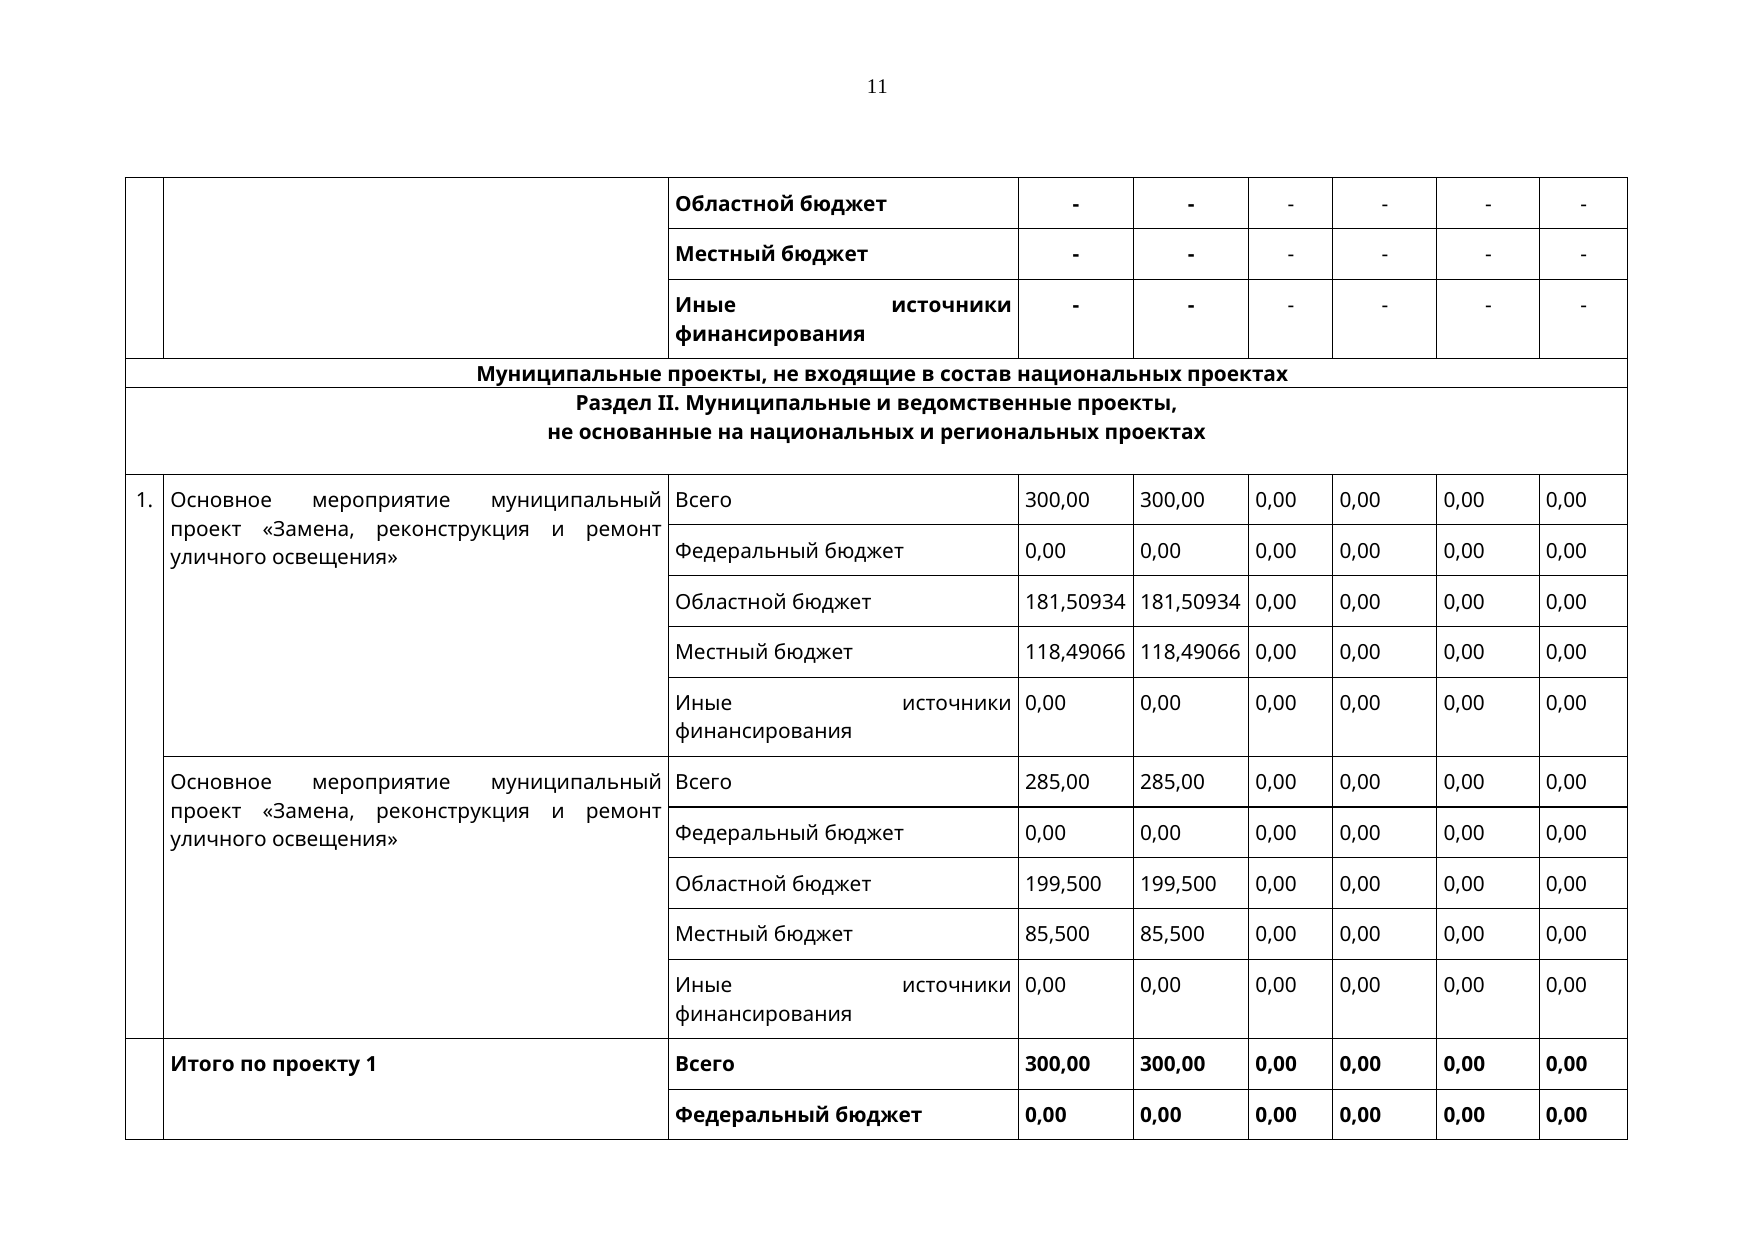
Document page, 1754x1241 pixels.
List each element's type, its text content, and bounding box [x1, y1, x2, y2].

table_cell 0,00 [1437, 475, 1539, 524]
table_cell [126, 1039, 163, 1139]
table_cell 0,00 [1540, 1039, 1627, 1088]
table_cell 0,00 [1249, 627, 1332, 677]
table_cell 0,00 [1540, 960, 1627, 1038]
table_cell 0,00 [1019, 1090, 1133, 1139]
table_cell 0,00 [1333, 678, 1436, 756]
table_cell 0,00 [1540, 757, 1627, 806]
table_cell 0,00 [1540, 1090, 1627, 1139]
table_cell 0,00 [1249, 1090, 1332, 1139]
table_cell 0,00 [1249, 909, 1332, 959]
table_cell Местный бюджет [669, 909, 1018, 959]
table_cell 0,00 [1437, 576, 1539, 626]
table_cell 0,00 [1540, 627, 1627, 677]
table_cell - [1019, 280, 1133, 358]
table_cell - [1437, 280, 1539, 358]
table_cell Областной бюджет [669, 178, 1018, 228]
table_cell 0,00 [1333, 1039, 1436, 1088]
table_cell 0,00 [1019, 960, 1133, 1038]
table_cell - [1249, 280, 1332, 358]
table_cell 181,50934 [1019, 576, 1133, 626]
table_cell Всего [669, 1039, 1018, 1088]
table_cell 0,00 [1437, 678, 1539, 756]
table_cell 85,500 [1019, 909, 1133, 959]
table_cell Раздел II. Муниципальные и ведомственные проекты, не основанные на национальных и региональных проектах [126, 388, 1627, 474]
table_cell 0,00 [1249, 576, 1332, 626]
table_cell Муниципальные проекты, не входящие в состав национальных проектах [126, 359, 1627, 387]
table_cell Основное мероприятие муниципальный проект «Замена, реконструкция и ремонт уличного освещения» [164, 475, 668, 756]
table_cell 0,00 [1540, 678, 1627, 756]
table_cell - [1540, 280, 1627, 358]
table_cell Федеральный бюджет [669, 525, 1018, 575]
table_cell 181,50934 [1134, 576, 1248, 626]
table_cell 285,00 [1134, 757, 1248, 806]
table_cell - [1019, 178, 1133, 228]
table_cell Федеральный бюджет [669, 808, 1018, 857]
table_cell 0,00 [1437, 858, 1539, 908]
table_cell 300,00 [1134, 1039, 1248, 1088]
table_cell - [1333, 178, 1436, 228]
table_cell 0,00 [1540, 475, 1627, 524]
table_cell 0,00 [1540, 909, 1627, 959]
table_cell 0,00 [1540, 858, 1627, 908]
table_cell 0,00 [1249, 757, 1332, 806]
table_cell 0,00 [1249, 475, 1332, 524]
table_cell 0,00 [1437, 757, 1539, 806]
table_cell 0,00 [1249, 808, 1332, 857]
table_cell 0,00 [1134, 960, 1248, 1038]
table_cell - [1333, 280, 1436, 358]
table_cell 0,00 [1249, 1039, 1332, 1088]
table_cell 0,00 [1437, 1090, 1539, 1139]
table_cell 118,49066 [1134, 627, 1248, 677]
table_cell Иные источники финансирования [669, 280, 1018, 358]
table_cell - [1019, 229, 1133, 279]
table_cell Итого по проекту 1 [164, 1039, 668, 1139]
table_cell 0,00 [1437, 960, 1539, 1038]
table_cell Всего [669, 475, 1018, 524]
table_cell 0,00 [1333, 627, 1436, 677]
table_cell - [1540, 229, 1627, 279]
table_cell 0,00 [1134, 678, 1248, 756]
table_cell 1. [126, 475, 163, 1038]
table_cell 0,00 [1540, 525, 1627, 575]
table_cell Местный бюджет [669, 229, 1018, 279]
table_cell 0,00 [1249, 525, 1332, 575]
table_cell - [1249, 178, 1332, 228]
table_cell 0,00 [1333, 475, 1436, 524]
table_cell - [1249, 229, 1332, 279]
table_cell 0,00 [1333, 960, 1436, 1038]
table_cell 118,49066 [1019, 627, 1133, 677]
table_cell - [1333, 229, 1436, 279]
table_cell - [1134, 229, 1248, 279]
table_cell 199,500 [1019, 858, 1133, 908]
table_cell - [1134, 178, 1248, 228]
table_cell Всего [669, 757, 1018, 806]
table_cell Иные источники финансирования [669, 960, 1018, 1038]
table_cell 0,00 [1333, 909, 1436, 959]
table_cell 0,00 [1134, 525, 1248, 575]
table_cell 0,00 [1249, 858, 1332, 908]
table_cell 0,00 [1437, 1039, 1539, 1088]
table_cell 0,00 [1249, 960, 1332, 1038]
table_cell 285,00 [1019, 757, 1133, 806]
table_cell 0,00 [1333, 525, 1436, 575]
table_cell Федеральный бюджет [669, 1090, 1018, 1139]
table_cell 300,00 [1019, 475, 1133, 524]
table_cell - [1134, 280, 1248, 358]
table_cell Основное мероприятие муниципальный проект «Замена, реконструкция и ремонт уличного освещения» [164, 757, 668, 1038]
table_cell Местный бюджет [669, 627, 1018, 677]
table_cell Иные источники финансирования [669, 678, 1018, 756]
table_cell 85,500 [1134, 909, 1248, 959]
table_cell 0,00 [1333, 858, 1436, 908]
table_cell 0,00 [1437, 808, 1539, 857]
table_cell - [1540, 178, 1627, 228]
table_cell 300,00 [1134, 475, 1248, 524]
table_cell 0,00 [1437, 525, 1539, 575]
table_cell 0,00 [1540, 808, 1627, 857]
table_cell 0,00 [1134, 1090, 1248, 1139]
table_cell 0,00 [1134, 808, 1248, 857]
table_cell 300,00 [1019, 1039, 1133, 1088]
table_cell 0,00 [1437, 627, 1539, 677]
table_cell 0,00 [1437, 909, 1539, 959]
table_cell 0,00 [1333, 1090, 1436, 1139]
table_cell 0,00 [1249, 678, 1332, 756]
table_cell 0,00 [1333, 757, 1436, 806]
table_cell 0,00 [1333, 808, 1436, 857]
table_cell 0,00 [1019, 678, 1133, 756]
table_cell Областной бюджет [669, 858, 1018, 908]
table_cell 0,00 [1019, 808, 1133, 857]
table_cell Областной бюджет [669, 576, 1018, 626]
table_cell - [1437, 229, 1539, 279]
table_cell 0,00 [1019, 525, 1133, 575]
table_cell 0,00 [1333, 576, 1436, 626]
table_cell - [1437, 178, 1539, 228]
table_cell 199,500 [1134, 858, 1248, 908]
table_cell 0,00 [1540, 576, 1627, 626]
